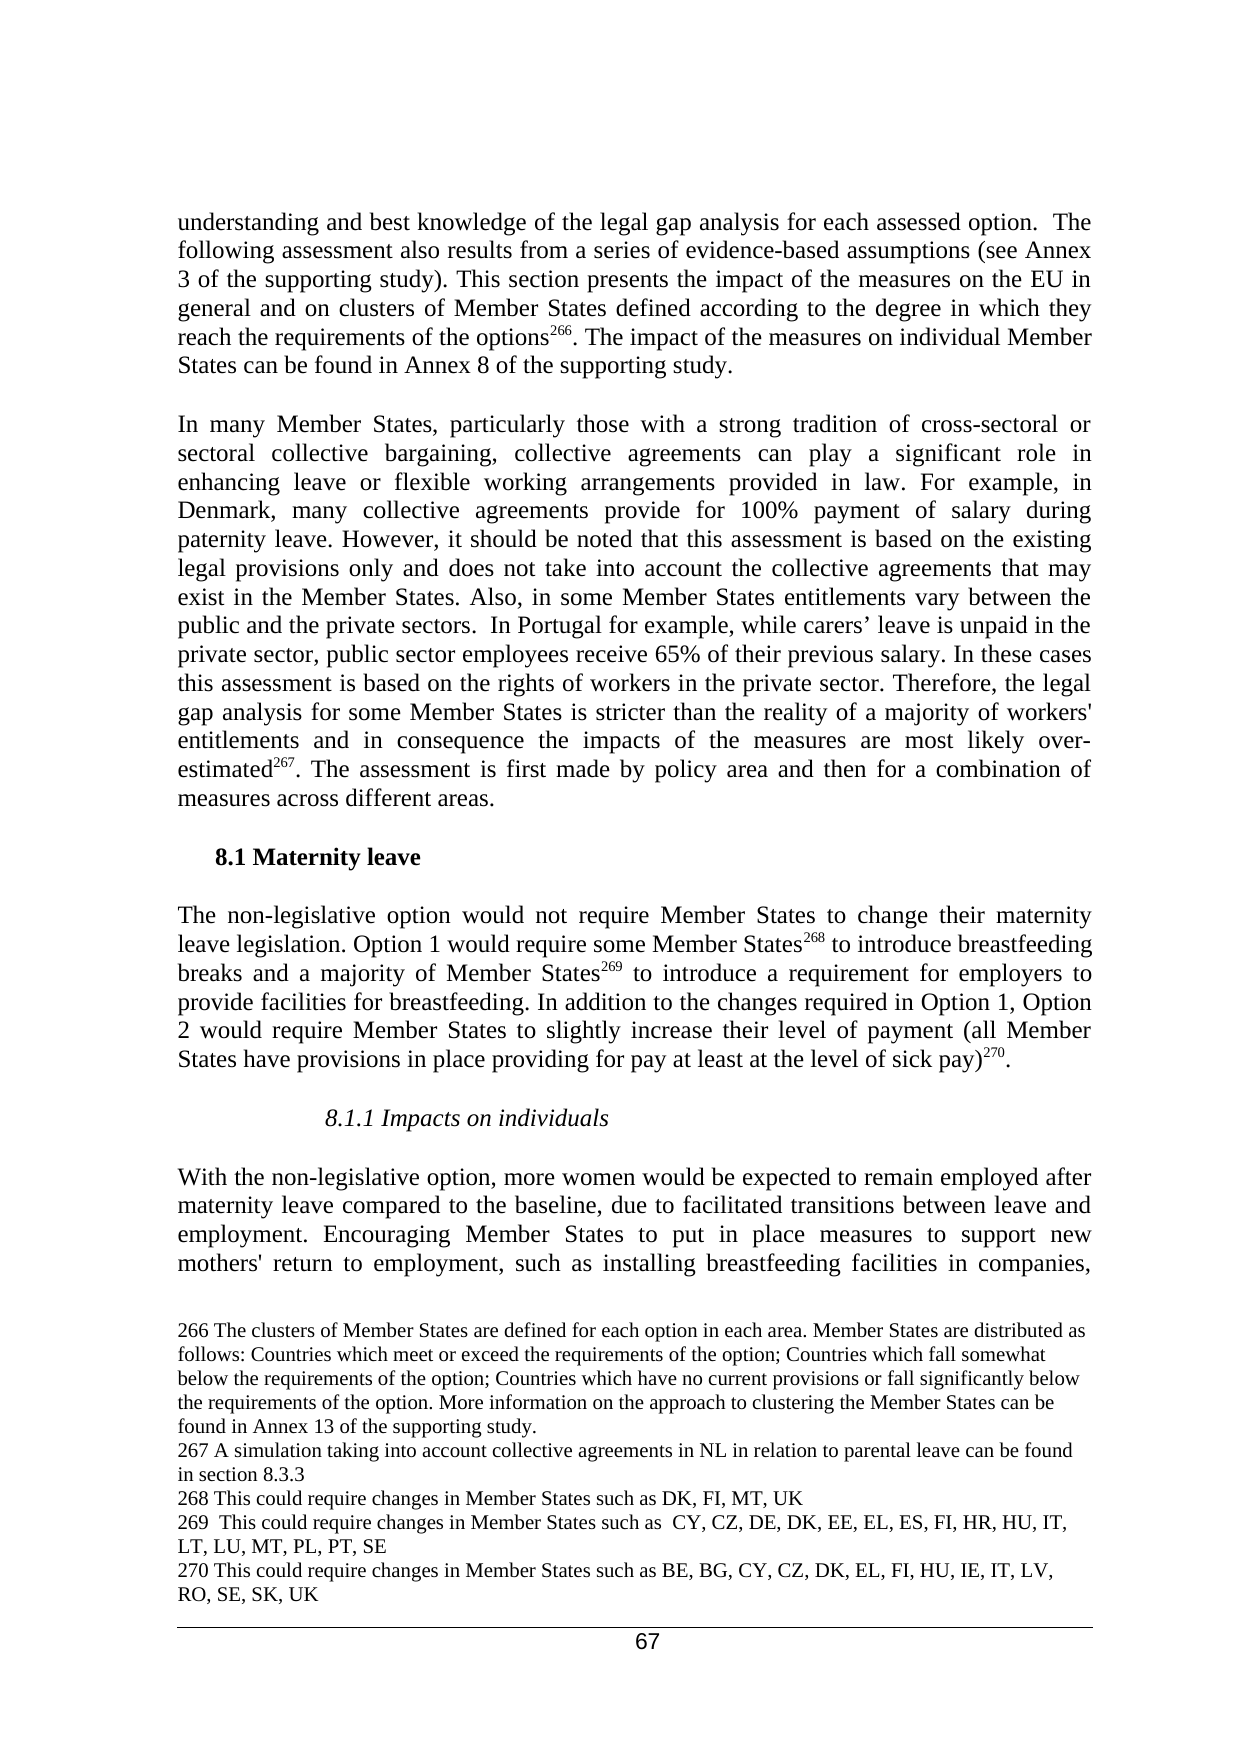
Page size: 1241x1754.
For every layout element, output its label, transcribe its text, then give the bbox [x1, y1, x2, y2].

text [177, 207, 1093, 379]
subtitle 8.1.1 Impacts on individuals [325, 1103, 1093, 1132]
subtitle 8.1 Maternity leave [215, 842, 1093, 870]
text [177, 1162, 1093, 1277]
text The non-legislative option would not require Member States to change their maternity leave legislation. Option 1 would require some Member States to introduce breastfeeding breaks and a majority of Member States to introduce a requirement for employers to provide facilities for breastfeeding. In addition to the changes required in Option 1, Option 2 would require Member States to slightly increase their level of payment (all Member States have provisions in place providing for pay at least at the level of sick pay). [177, 900, 1093, 1073]
text In many Member States, particularly those with a strong tradition of cross-sectoral or sectoral collective bargaining, collective agreements can play a significant role in enhancing leave or flexible working arrangements provided in law. For example, in Denmark, many collective agreements provide for 100% payment of salary during paternity leave. However, it should be noted that this assessment is based on the existing legal provisions only and does not take into account the collective agreements that may exist in the Member States. Also, in some Member States entitlements vary between the public and the private sectors. In Portugal for example, while carers’ leave is unpaid in the private sector, public sector employees receive 65% of their previous salary. In these cases this assessment is based on the rights of workers in the private sector. Therefore, the legal gap analysis for some Member States is stricter than the reality of a majority of workers' entitlements and in consequence the impacts of the measures are most likely over-estimated. The assessment is first made by policy area and then for a combination of measures across different areas. [177, 409, 1093, 812]
